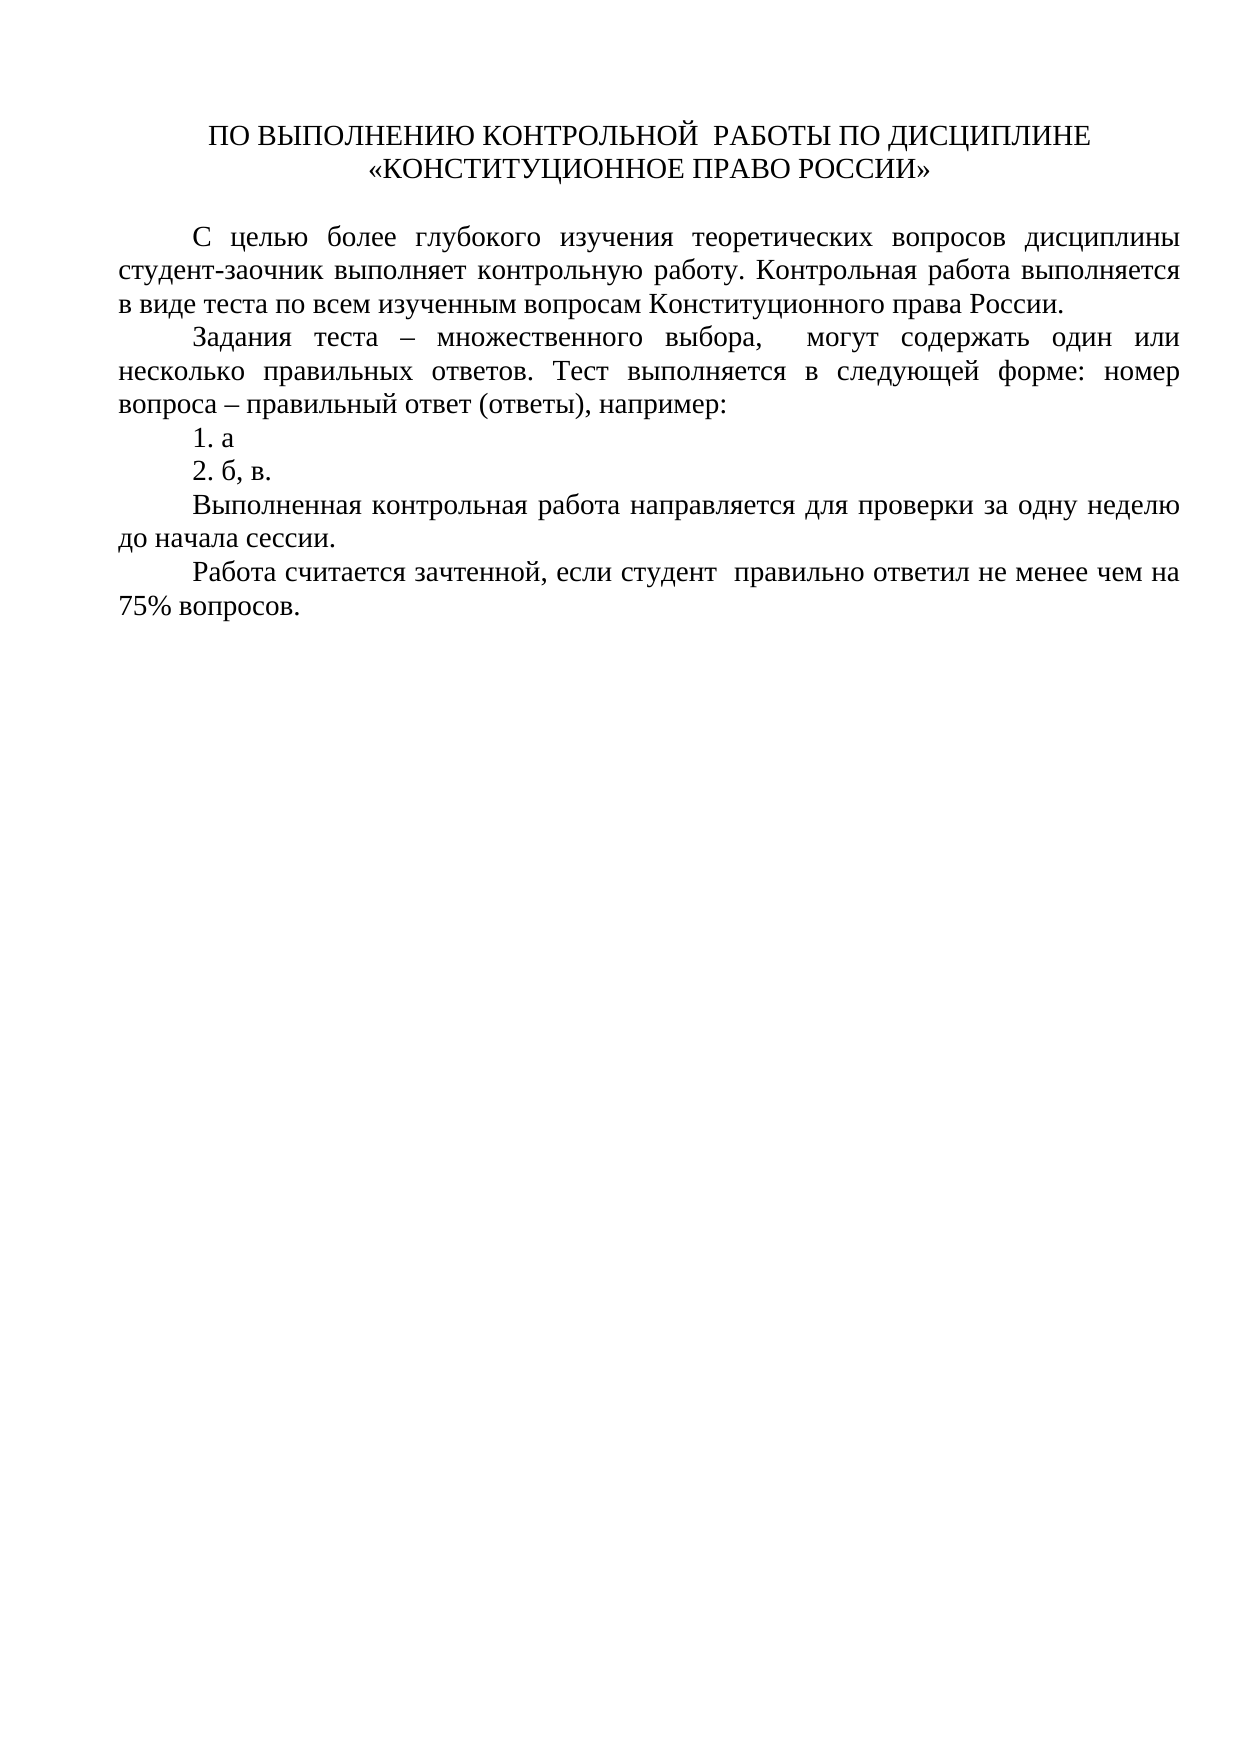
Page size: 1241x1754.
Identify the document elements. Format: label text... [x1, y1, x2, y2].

text 2. б, в. [118, 453, 1181, 487]
text С целью более глубокого изучения теоретических вопросов дисциплины студент-заочник выполняет контрольную работу. Контрольная работа выполняется в виде теста по всем изученным вопросам Конституционного права России. [118, 219, 1181, 319]
text Работа считается зачтенной, если студент правильно ответил не менее чем на 75% вопросов. [118, 554, 1181, 621]
text Задания теста – множественного выбора, могут содержать один или несколько правильных ответов. Тест выполняется в следующей форме: номер вопроса – правильный ответ (ответы), например: [118, 319, 1181, 420]
text ПО ВЫПОЛНЕНИЮ КОНТРОЛЬНОЙ РАБОТЫ ПО ДИСЦИПЛИНЕ [118, 118, 1181, 152]
text «КОНСТИТУЦИОННОЕ ПРАВО РОССИИ» [118, 152, 1181, 185]
text 1. а [118, 420, 1181, 453]
text Выполненная контрольная работа направляется для проверки за одну неделю до начала сессии. [118, 487, 1181, 554]
